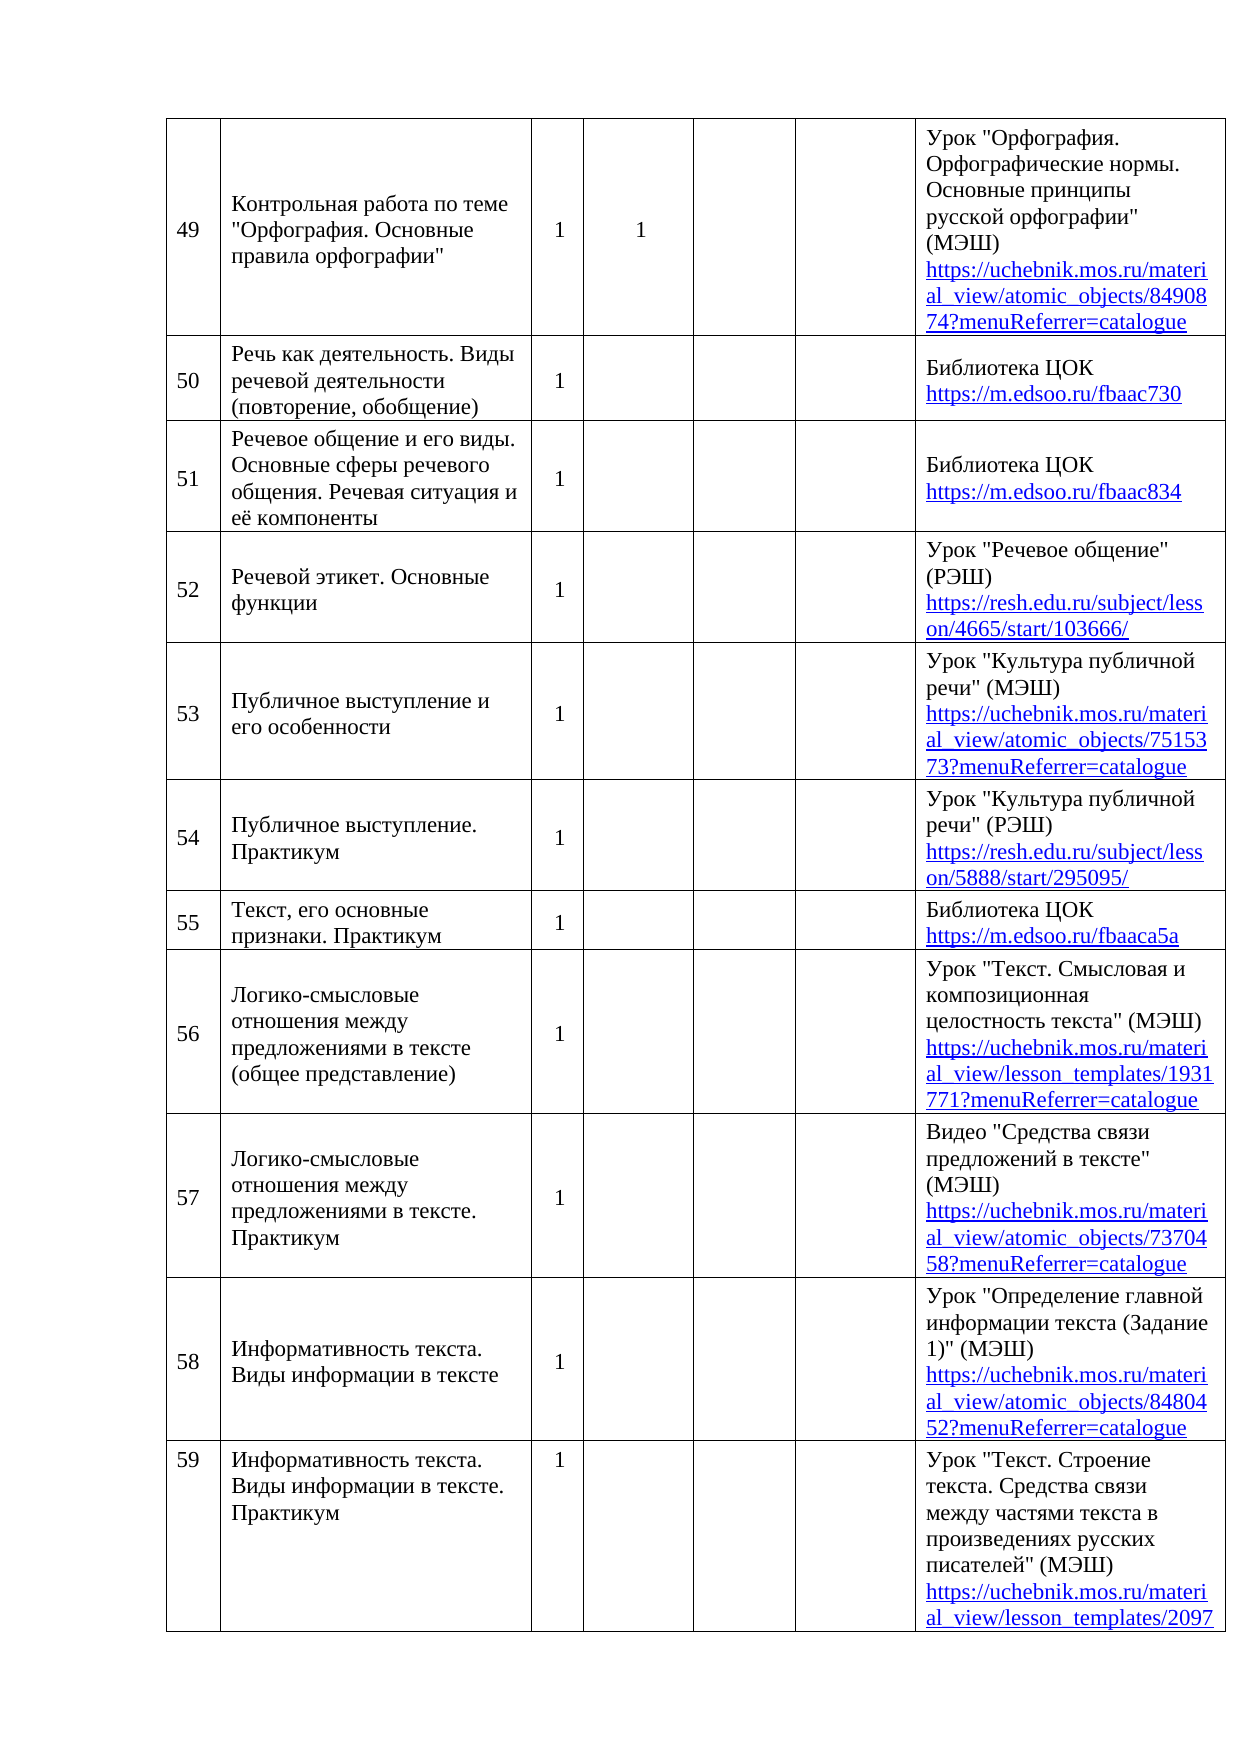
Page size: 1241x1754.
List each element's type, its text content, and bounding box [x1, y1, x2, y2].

table_cell [584, 950, 693, 1113]
table_cell [694, 532, 795, 642]
table_cell [584, 780, 693, 890]
table_cell [584, 1441, 693, 1631]
table_cell [694, 1278, 795, 1440]
table_cell [796, 1278, 915, 1440]
table_cell Библиотека ЦОК https://m.edsoo.ru/fbaaca5a [916, 891, 1225, 949]
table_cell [916, 1441, 1225, 1631]
table_cell Речь как деятельность. Виды речевой деятельности (повторение, обобщение) [221, 336, 531, 419]
table_cell Урок "Культура публичной речи" (МЭШ) https://uchebnik.mos.ru/material_view/atomic_objects/7515373?menuReferrer=catalogue [916, 643, 1225, 779]
table_cell [796, 780, 915, 890]
table_cell [694, 950, 795, 1113]
table_cell [694, 891, 795, 949]
table_cell [796, 336, 915, 419]
table_cell Библиотека ЦОК https://m.edsoo.ru/fbaac730 [916, 336, 1225, 419]
table_cell 54 [167, 780, 220, 890]
table_cell 50 [167, 336, 220, 419]
table_cell Публичное выступление. Практикум [221, 780, 531, 890]
table_cell 56 [167, 950, 220, 1113]
table_cell 1 [532, 1278, 583, 1440]
table_cell 58 [167, 1278, 220, 1440]
table_cell 1 [532, 532, 583, 642]
table_cell Контрольная работа по теме "Орфография. Основные правила орфографии" [221, 119, 531, 335]
table_cell [584, 532, 693, 642]
table_cell [584, 421, 693, 531]
table_cell [796, 891, 915, 949]
table_cell 1 [532, 119, 583, 335]
table_cell 49 [167, 119, 220, 335]
table_cell [796, 1114, 915, 1277]
table_cell 1 [532, 1114, 583, 1277]
table_cell 1 [584, 119, 693, 335]
table_cell Урок "Речевое общение" (РЭШ) https://resh.edu.ru/subject/lesson/4665/start/103666/ [916, 532, 1225, 642]
table_cell [796, 950, 915, 1113]
table_cell [694, 643, 795, 779]
table_cell [694, 1441, 795, 1631]
table_cell Библиотека ЦОК https://m.edsoo.ru/fbaac834 [916, 421, 1225, 531]
table_cell [694, 119, 795, 335]
table_cell Публичное выступление и его особенности [221, 643, 531, 779]
table_cell [796, 643, 915, 779]
table_cell 55 [167, 891, 220, 949]
table_cell Урок "Культура публичной речи" (РЭШ) https://resh.edu.ru/subject/lesson/5888/start/295095/ [916, 780, 1225, 890]
table_cell [694, 336, 795, 419]
table_cell Видео "Средства связи предложений в тексте" (МЭШ) https://uchebnik.mos.ru/material_view/atomic_objects/7370458?menuReferrer=catalogue [916, 1114, 1225, 1277]
table_cell 1 [532, 643, 583, 779]
table_cell 53 [167, 643, 220, 779]
table_cell Урок "Определение главной информации текста (Задание 1)" (МЭШ) https://uchebnik.mos.ru/material_view/atomic_objects/8480452?menuReferrer=catalogue [916, 1278, 1225, 1440]
table_cell 1 [532, 780, 583, 890]
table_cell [221, 1441, 531, 1631]
table_cell [694, 780, 795, 890]
table_cell [584, 336, 693, 419]
table_cell 52 [167, 532, 220, 642]
table_cell [584, 643, 693, 779]
table_cell Логико-смысловые отношения между предложениями в тексте (общее представление) [221, 950, 531, 1113]
table_cell Текст, его основные признаки. Практикум [221, 891, 531, 949]
table_cell Речевой этикет. Основные функции [221, 532, 531, 642]
table_cell [584, 891, 693, 949]
table_cell Урок "Текст. Смысловая и композиционная целостность текста" (МЭШ) https://uchebnik.mos.ru/material_view/lesson_templates/1931771?menuReferrer=catalogue [916, 950, 1225, 1113]
table_cell Логико-смысловые отношения между предложениями в тексте. Практикум [221, 1114, 531, 1277]
table_cell Речевое общение и его виды. Основные сферы речевого общения. Речевая ситуация и её компоненты [221, 421, 531, 531]
table_cell 51 [167, 421, 220, 531]
table_cell 57 [167, 1114, 220, 1277]
table_cell [796, 119, 915, 335]
table_cell 1 [532, 421, 583, 531]
table_cell 1 [532, 1441, 583, 1631]
table_cell 1 [532, 336, 583, 419]
table_cell 59 [167, 1441, 220, 1631]
table_cell [694, 1114, 795, 1277]
table_cell [694, 421, 795, 531]
table_cell Урок "Орфография. Орфографические нормы. Основные принципы русской орфографии" (МЭШ) https://uchebnik.mos.ru/material_view/atomic_objects/8490874?menuReferrer=catalogue [916, 119, 1225, 335]
table_cell [796, 421, 915, 531]
table_cell Информативность текста. Виды информации в тексте [221, 1278, 531, 1440]
table_cell 1 [532, 950, 583, 1113]
table_cell 1 [532, 891, 583, 949]
table_cell [796, 532, 915, 642]
table_cell [796, 1441, 915, 1631]
table_cell [584, 1278, 693, 1440]
table_cell [584, 1114, 693, 1277]
